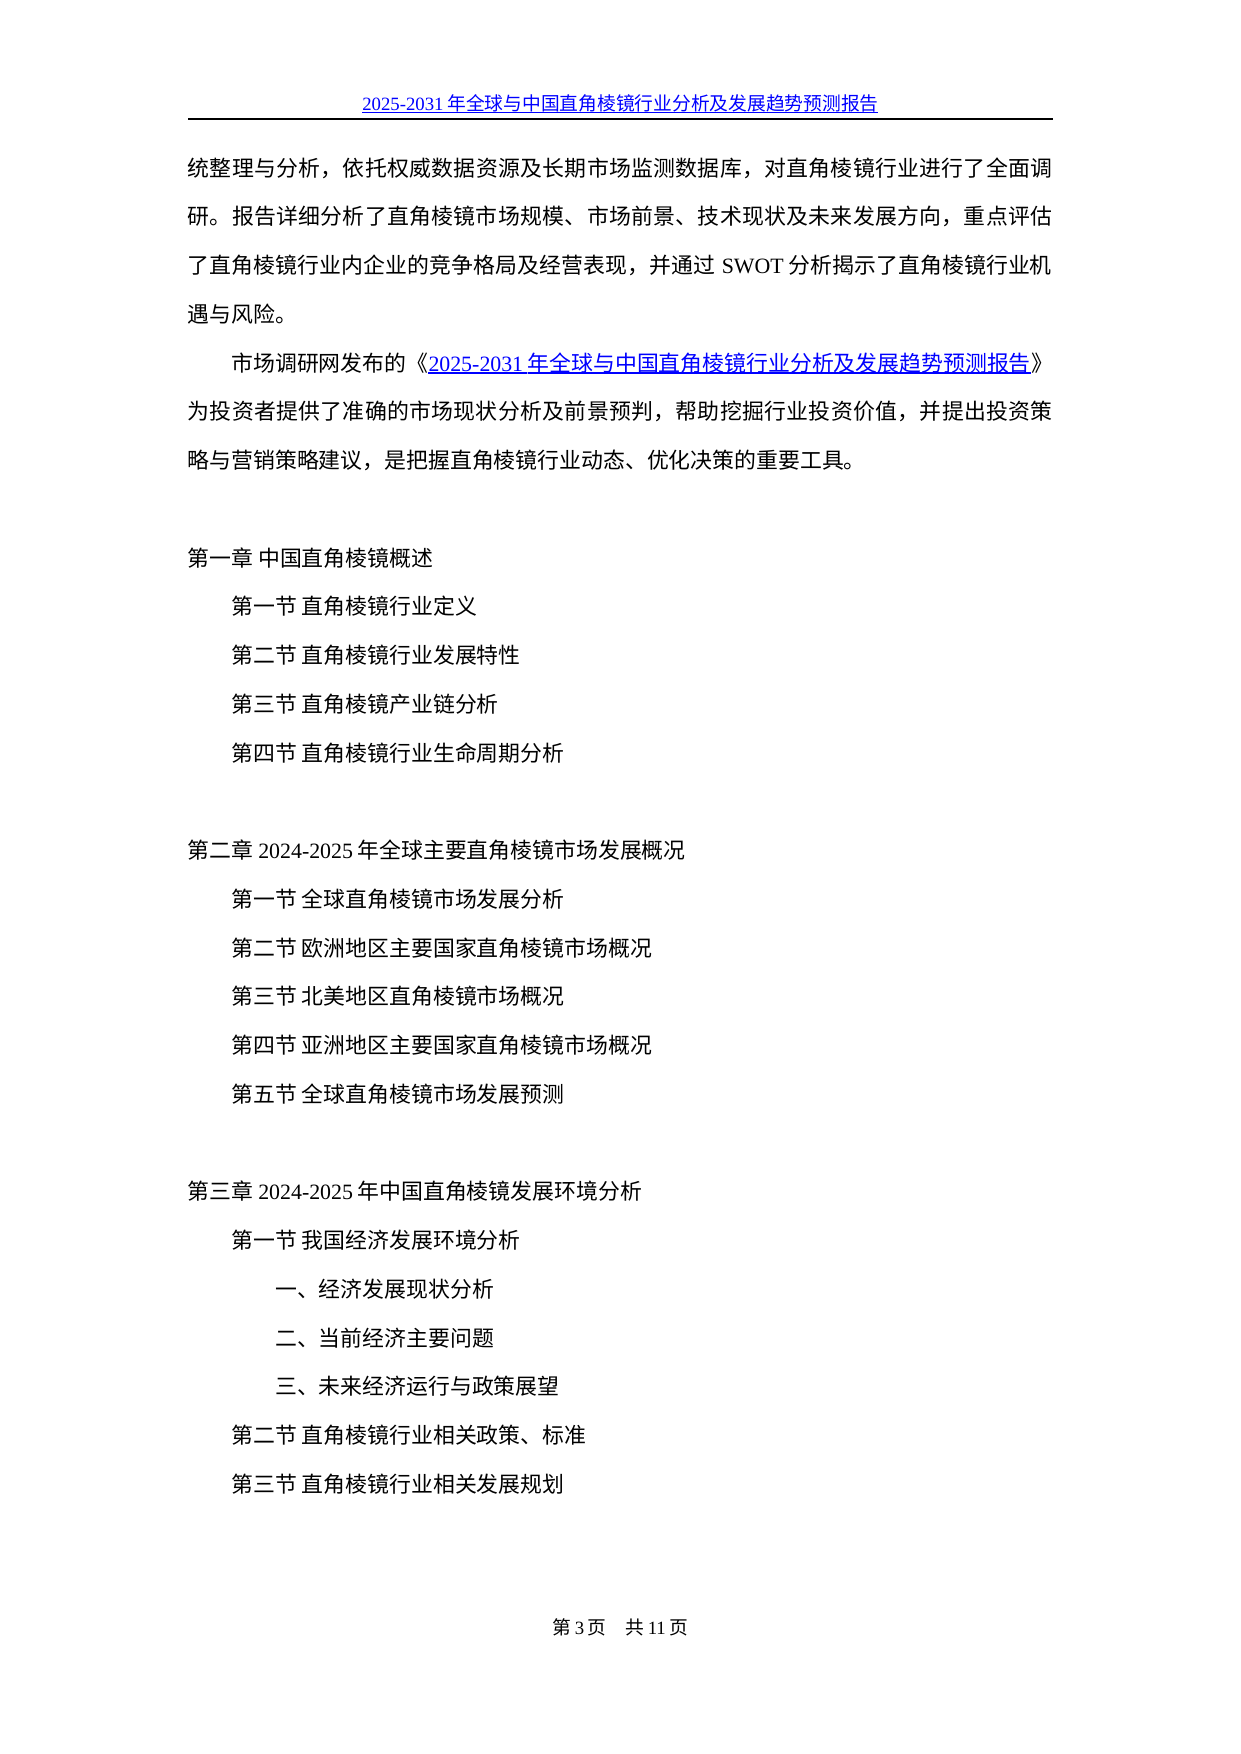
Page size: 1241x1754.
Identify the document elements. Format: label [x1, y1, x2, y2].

text [187, 150, 1053, 1499]
